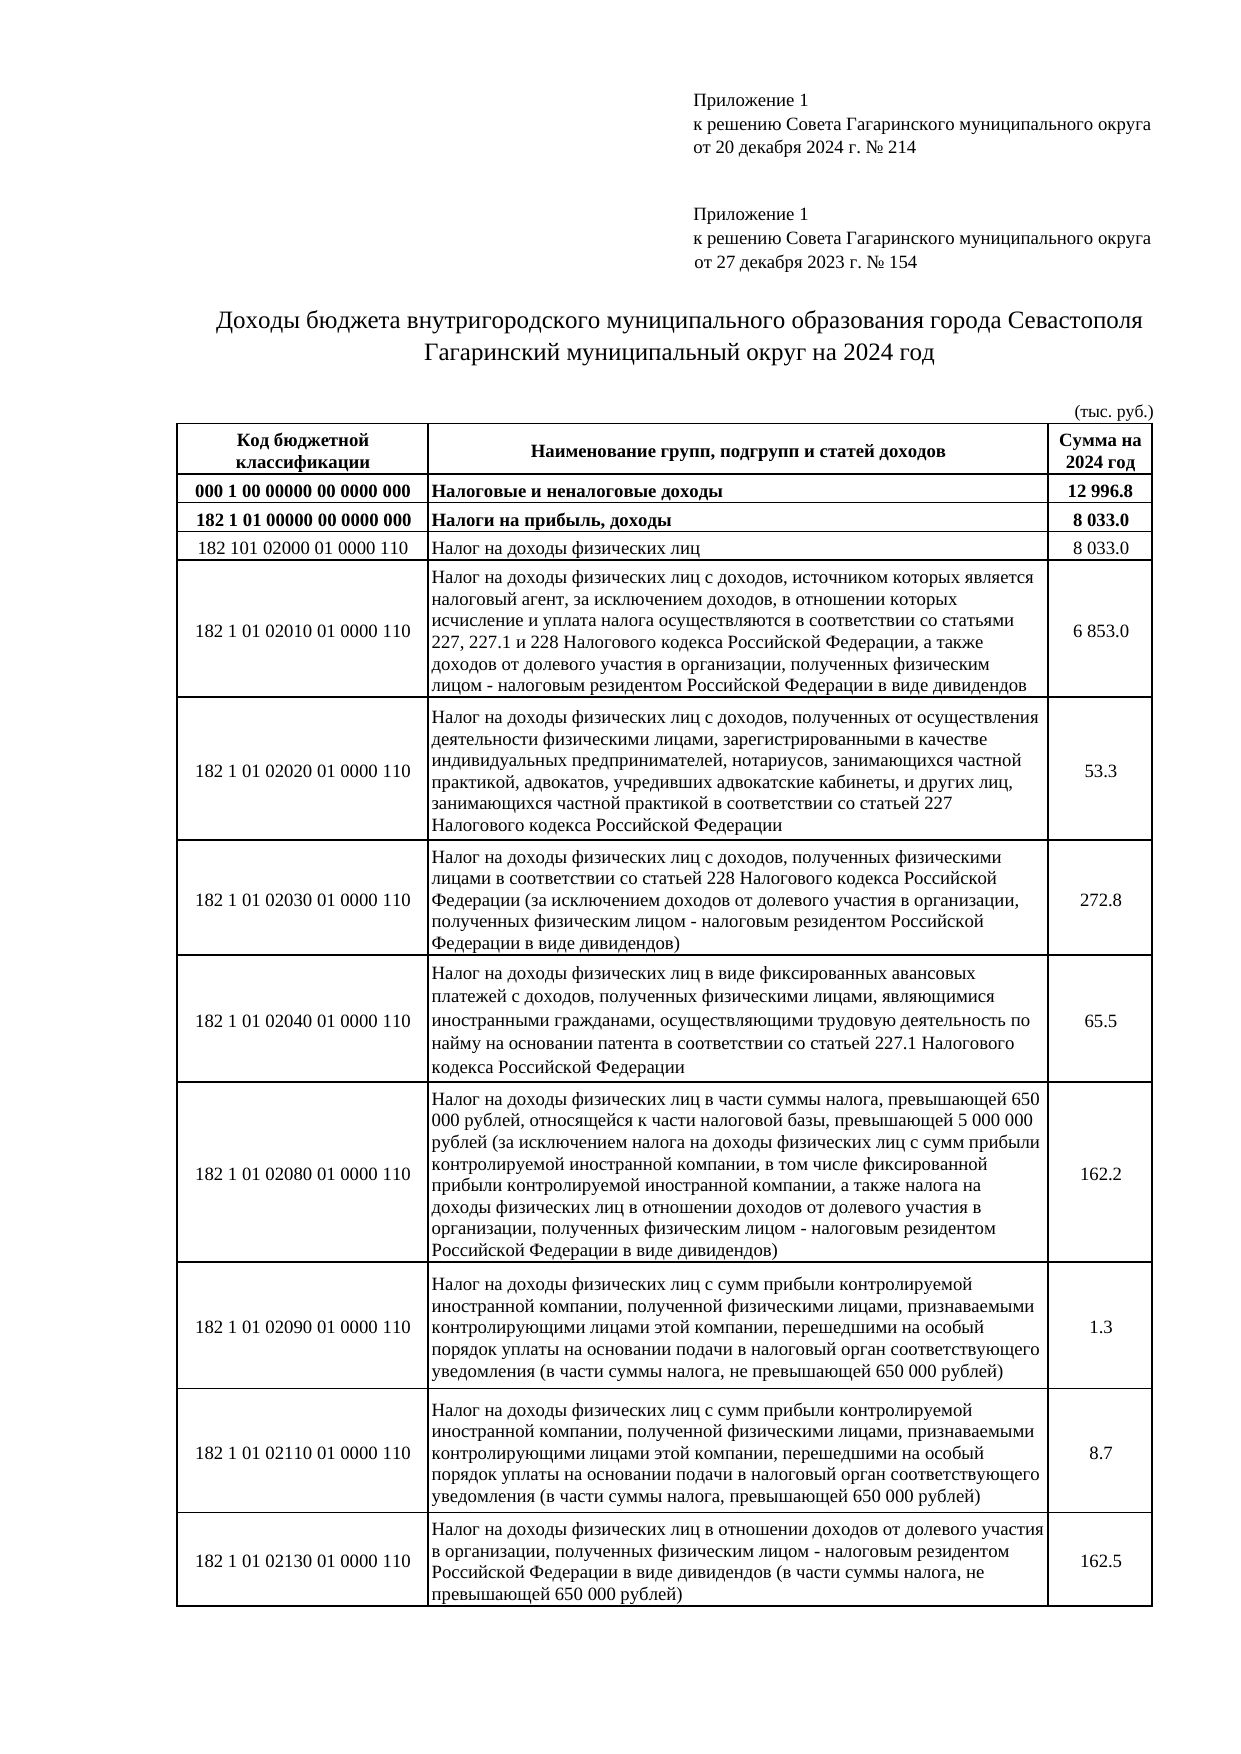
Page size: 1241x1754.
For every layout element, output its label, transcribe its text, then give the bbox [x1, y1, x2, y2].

table_cell 182 1 01 02040 01 0000 110 [178, 956, 427, 1081]
table_cell 53.3 [1049, 698, 1151, 839]
table_cell 12 996.8 [1049, 475, 1151, 502]
table_cell 000 1 00 00000 00 0000 000 [178, 475, 427, 502]
table_cell 182 1 01 02010 01 0000 110 [178, 561, 427, 696]
table_cell 182 1 01 00000 00 0000 000 [178, 503, 427, 531]
text Приложение 1 [693, 203, 1107, 225]
table_cell 162.5 [1049, 1513, 1151, 1605]
table_cell Налоги на прибыль, доходы [429, 503, 1047, 531]
table_cell 182 101 02000 01 0000 110 [178, 532, 427, 559]
table_header Сумма на 2024 год [1049, 424, 1151, 473]
table_cell 8 033.0 [1049, 532, 1151, 559]
table_cell Налог на доходы физических лиц с доходов, источником которых является налоговый агент, за исключением доходов, в отношении которых исчисление и уплата налога осуществляются в соответствии со статьями 227, 227.1 и 228 Налогового кодекса Российской Федерации, а также доходов от долевого участия в организации, полученных физическим лицом - налоговым резидентом Российской Федерации в виде дивидендов [429, 561, 1047, 696]
table_cell Налоговые и неналоговые доходы [429, 475, 1047, 502]
table_cell 272.8 [1049, 841, 1151, 954]
table_cell 8.7 [1049, 1389, 1151, 1511]
table_cell Налог на доходы физических лиц с сумм прибыли контролируемой иностранной компании, полученной физическими лицами, признаваемыми контролирующими лицами этой компании, перешедшими на особый порядок уплаты на основании подачи в налоговый орган соответствующего уведомления (в части суммы налога, превышающей 650 000 рублей) [429, 1389, 1047, 1511]
table_cell 8 033.0 [1049, 503, 1151, 531]
table_cell Налог на доходы физических лиц с доходов, полученных от осуществления деятельности физическими лицами, зарегистрированными в качестве индивидуальных предпринимателей, нотариусов, занимающихся частной практикой, адвокатов, учредивших адвокатские кабинеты, и других лиц, занимающихся частной практикой в соответствии со статьей 227 Налогового кодекса Российской Федерации [429, 698, 1047, 839]
table_cell Налог на доходы физических лиц в части суммы налога, превышающей 650 000 рублей, относящейся к части налоговой базы, превышающей 5 000 000 рублей (за исключением налога на доходы физических лиц с сумм прибыли контролируемой иностранной компании, в том числе фиксированной прибыли контролируемой иностранной компании, а также налога на доходы физических лиц в отношении доходов от долевого участия в организации, полученных физическим лицом - налоговым резидентом Российской Федерации в виде дивидендов) [429, 1083, 1047, 1261]
table_header Код бюджетной классификации [178, 424, 427, 473]
text от 20 декабря 2024 г. № 214 [693, 136, 1107, 158]
table_cell 182 1 01 02020 01 0000 110 [178, 698, 427, 839]
table_cell 182 1 01 02110 01 0000 110 [178, 1389, 427, 1511]
table_cell Налог на доходы физических лиц с доходов, полученных физическими лицами в соответствии со статьей 228 Налогового кодекса Российской Федерации (за исключением доходов от долевого участия в организации, полученных физическим лицом - налоговым резидентом Российской Федерации в виде дивидендов) [429, 841, 1047, 954]
text к решению Совета Гагаринского муниципального округа от 27 декабря 2023 г. № 154 [693, 227, 1152, 272]
table_cell 182 1 01 02090 01 0000 110 [178, 1263, 427, 1387]
text Приложение 1 [693, 89, 1107, 110]
text (тыс. руб.) [118, 401, 1153, 421]
table_cell 65.5 [1049, 956, 1151, 1081]
table_cell 1.3 [1049, 1263, 1151, 1387]
table_cell Налог на доходы физических лиц [429, 532, 1047, 559]
table_cell 162.2 [1049, 1083, 1151, 1261]
text к решению Совета Гагаринского муниципального округа [693, 112, 1152, 134]
table_cell 6 853.0 [1049, 561, 1151, 696]
table_cell Налог на доходы физических лиц в виде фиксированных авансовых платежей с доходов, полученных физическими лицами, являющимися иностранными гражданами, осуществляющими трудовую деятельность по найму на основании патента в соответствии со статьей 227.1 Налогового кодекса Российской Федерации [429, 956, 1047, 1081]
table_cell 182 1 01 02080 01 0000 110 [178, 1083, 427, 1261]
table_cell 182 1 01 02130 01 0000 110 [178, 1513, 427, 1605]
table_cell Налог на доходы физических лиц с сумм прибыли контролируемой иностранной компании, полученной физическими лицами, признаваемыми контролирующими лицами этой компании, перешедшими на особый порядок уплаты на основании подачи в налоговый орган соответствующего уведомления (в части суммы налога, не превышающей 650 000 рублей) [429, 1263, 1047, 1387]
table_header Наименование групп, подгрупп и статей доходов [429, 424, 1047, 473]
table_cell 182 1 01 02030 01 0000 110 [178, 841, 427, 954]
text Доходы бюджета внутригородского муниципального образования города Севастополя Гагаринский муниципальный округ на 2024 год [207, 306, 1152, 365]
table_cell Налог на доходы физических лиц в отношении доходов от долевого участия в организации, полученных физическим лицом - налоговым резидентом Российской Федерации в виде дивидендов (в части суммы налога, не превышающей 650 000 рублей) [429, 1513, 1047, 1605]
